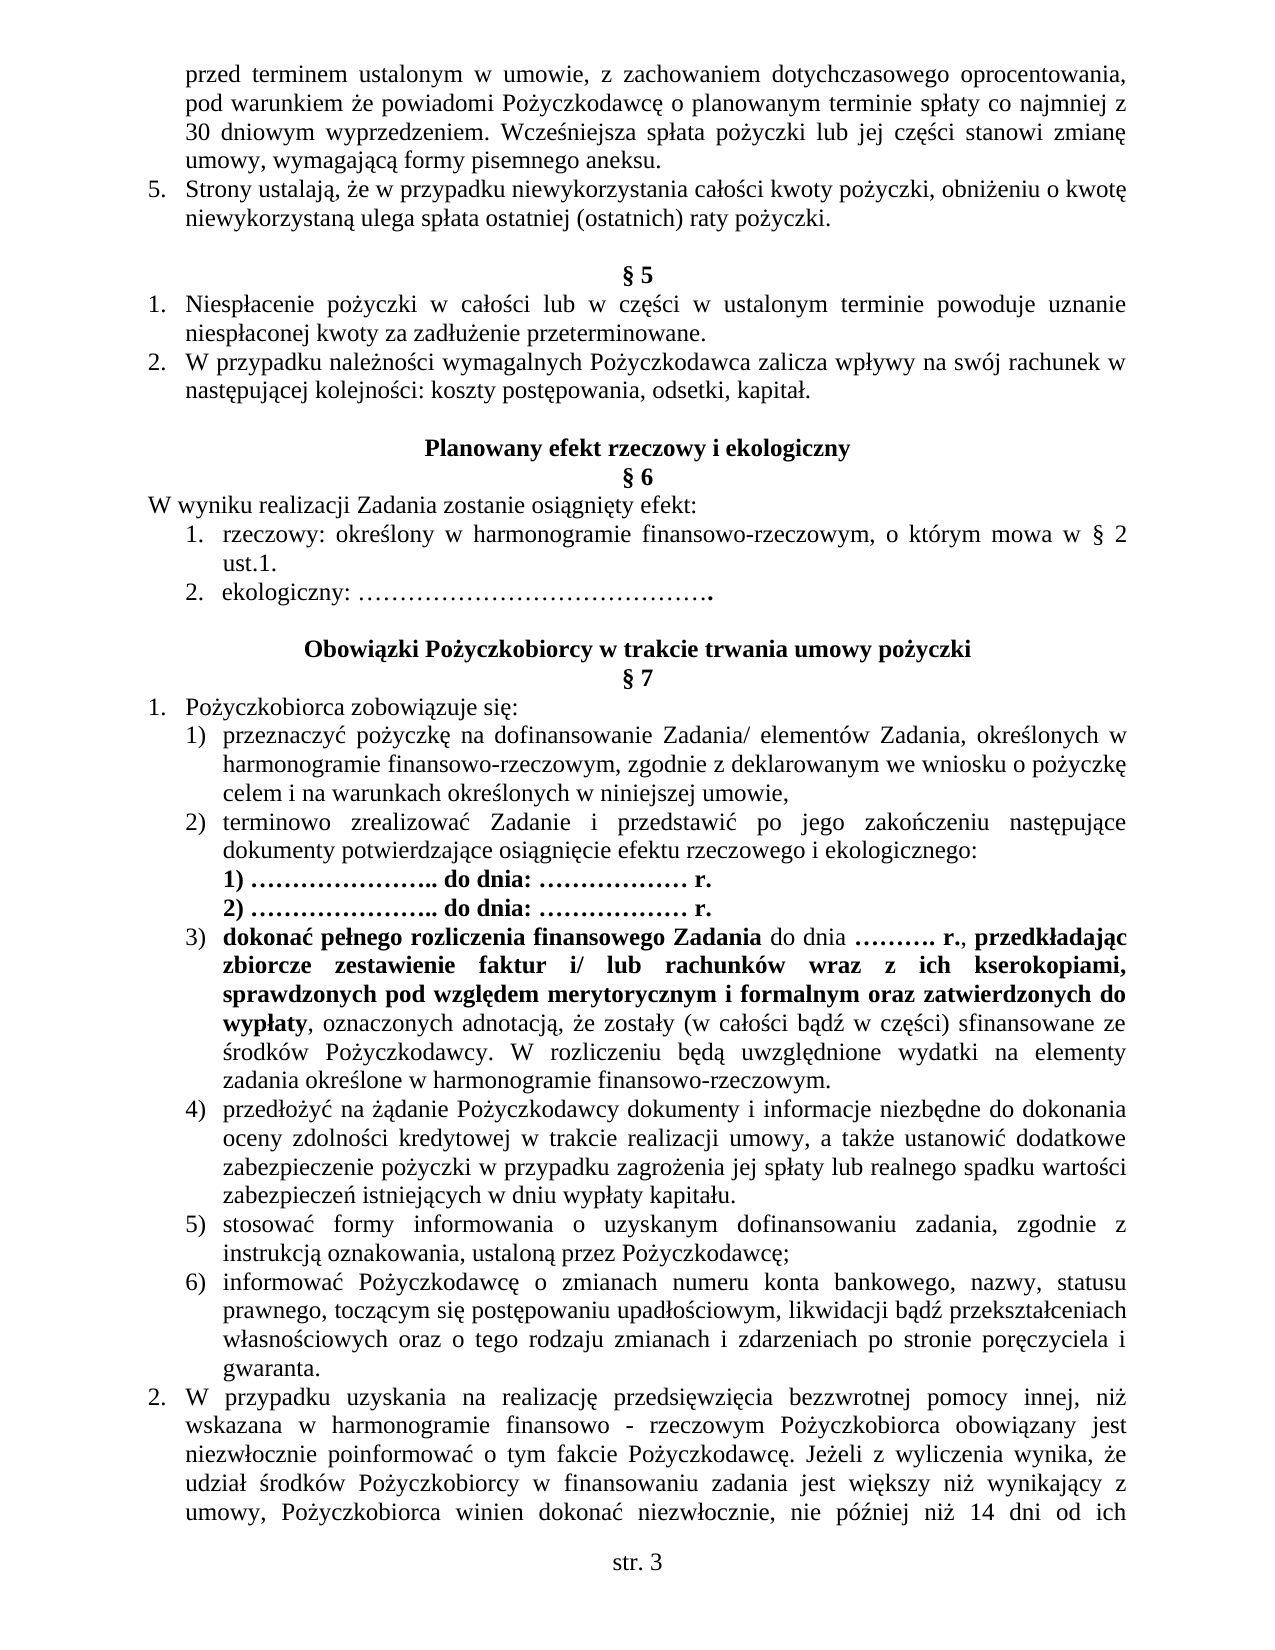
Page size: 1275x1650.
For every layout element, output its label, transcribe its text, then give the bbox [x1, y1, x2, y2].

text § 7 [148, 663, 1127, 692]
text 1. Niespłacenie pożyczki w całości lub w części w ustalonym terminie powoduje uznanie niespłaconej kwoty za zadłużenie przeterminowane. [148, 289, 1127, 347]
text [148, 1382, 1127, 1525]
text 5) stosować formy informowania o uzyskanym dofinansowaniu zadania, zgodnie z instrukcją oznakowania, ustaloną przez Pożyczkodawcę; [185, 1209, 1127, 1267]
text 1. Pożyczkobiorca zobowiązuje się: [148, 692, 1127, 720]
text Obowiązki Pożyczkobiorcy w trakcie trwania umowy pożyczki [148, 634, 1127, 663]
list rzeczowy: określony w harmonogramie finansowo-rzeczowym, o którym mowa w § 2 ust.1. [185, 519, 1127, 577]
text 6) informować Pożyczkodawcę o zmianach numeru konta bankowego, nazwy, statusu prawnego, toczącym się postępowaniu upadłościowym, likwidacji bądź przekształceniach własnościowych oraz o tego rodzaju zmianach i zdarzeniach po stronie poręczyciela i gwaranta. [185, 1267, 1127, 1382]
text 2. W przypadku należności wymagalnych Pożyczkodawca zalicza wpływy na swój rachunek w następującej kolejności: koszty postępowania, odsetki, kapitał. [148, 347, 1127, 404]
text 2) ………………….. do dnia: ……………… r. [223, 893, 1127, 922]
text 1) przeznaczyć pożyczkę na dofinansowanie Zadania/ elementów Zadania, określonych w harmonogramie finansowo-rzeczowym, zgodnie z deklarowanym we wniosku o pożyczkę celem i na warunkach określonych w niniejszej umowie, [185, 720, 1127, 807]
text W wyniku realizacji Zadania zostanie osiągnięty efekt: [148, 490, 1127, 519]
text § 6 [148, 462, 1127, 490]
text § 5 [148, 260, 1127, 289]
text Planowany efekt rzeczowy i ekologiczny [148, 433, 1127, 462]
text 5. Strony ustalają, że w przypadku niewykorzystania całości kwoty pożyczki, obniżeniu o kwotę niewykorzystaną ulega spłata ostatniej (ostatnich) raty pożyczki. [148, 174, 1127, 232]
text 2. ekologiczny: ……………………………………. [148, 577, 1127, 605]
text 3) dokonać pełnego rozliczenia finansowego Zadania do dnia ………. r., przedkładając zbiorcze zestawienie faktur i/ lub rachunków wraz z ich kserokopiami, sprawdzonych pod względem merytorycznym i formalnym oraz zatwierdzonych do wypłaty, oznaczonych adnotacją, że zostały (w całości bądź w części) sfinansowane ze środków Pożyczkodawcy. W rozliczeniu będą uwzględnione wydatki na elementy zadania określone w harmonogramie finansowo-rzeczowym. [185, 922, 1127, 1094]
text 4) przedłożyć na żądanie Pożyczkodawcy dokumenty i informacje niezbędne do dokonania oceny zdolności kredytowej w trakcie realizacji umowy, a także ustanowić dodatkowe zabezpieczenie pożyczki w przypadku zagrożenia jej spłaty lub realnego spadku wartości zabezpieczeń istniejących w dniu wypłaty kapitału. [185, 1094, 1127, 1209]
text 2) terminowo zrealizować Zadanie i przedstawić po jego zakończeniu następujące dokumenty potwierdzające osiągnięcie efektu rzeczowego i ekologicznego: [185, 807, 1127, 864]
text 1) ………………….. do dnia: ……………… r. [223, 864, 1127, 893]
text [148, 59, 1127, 174]
